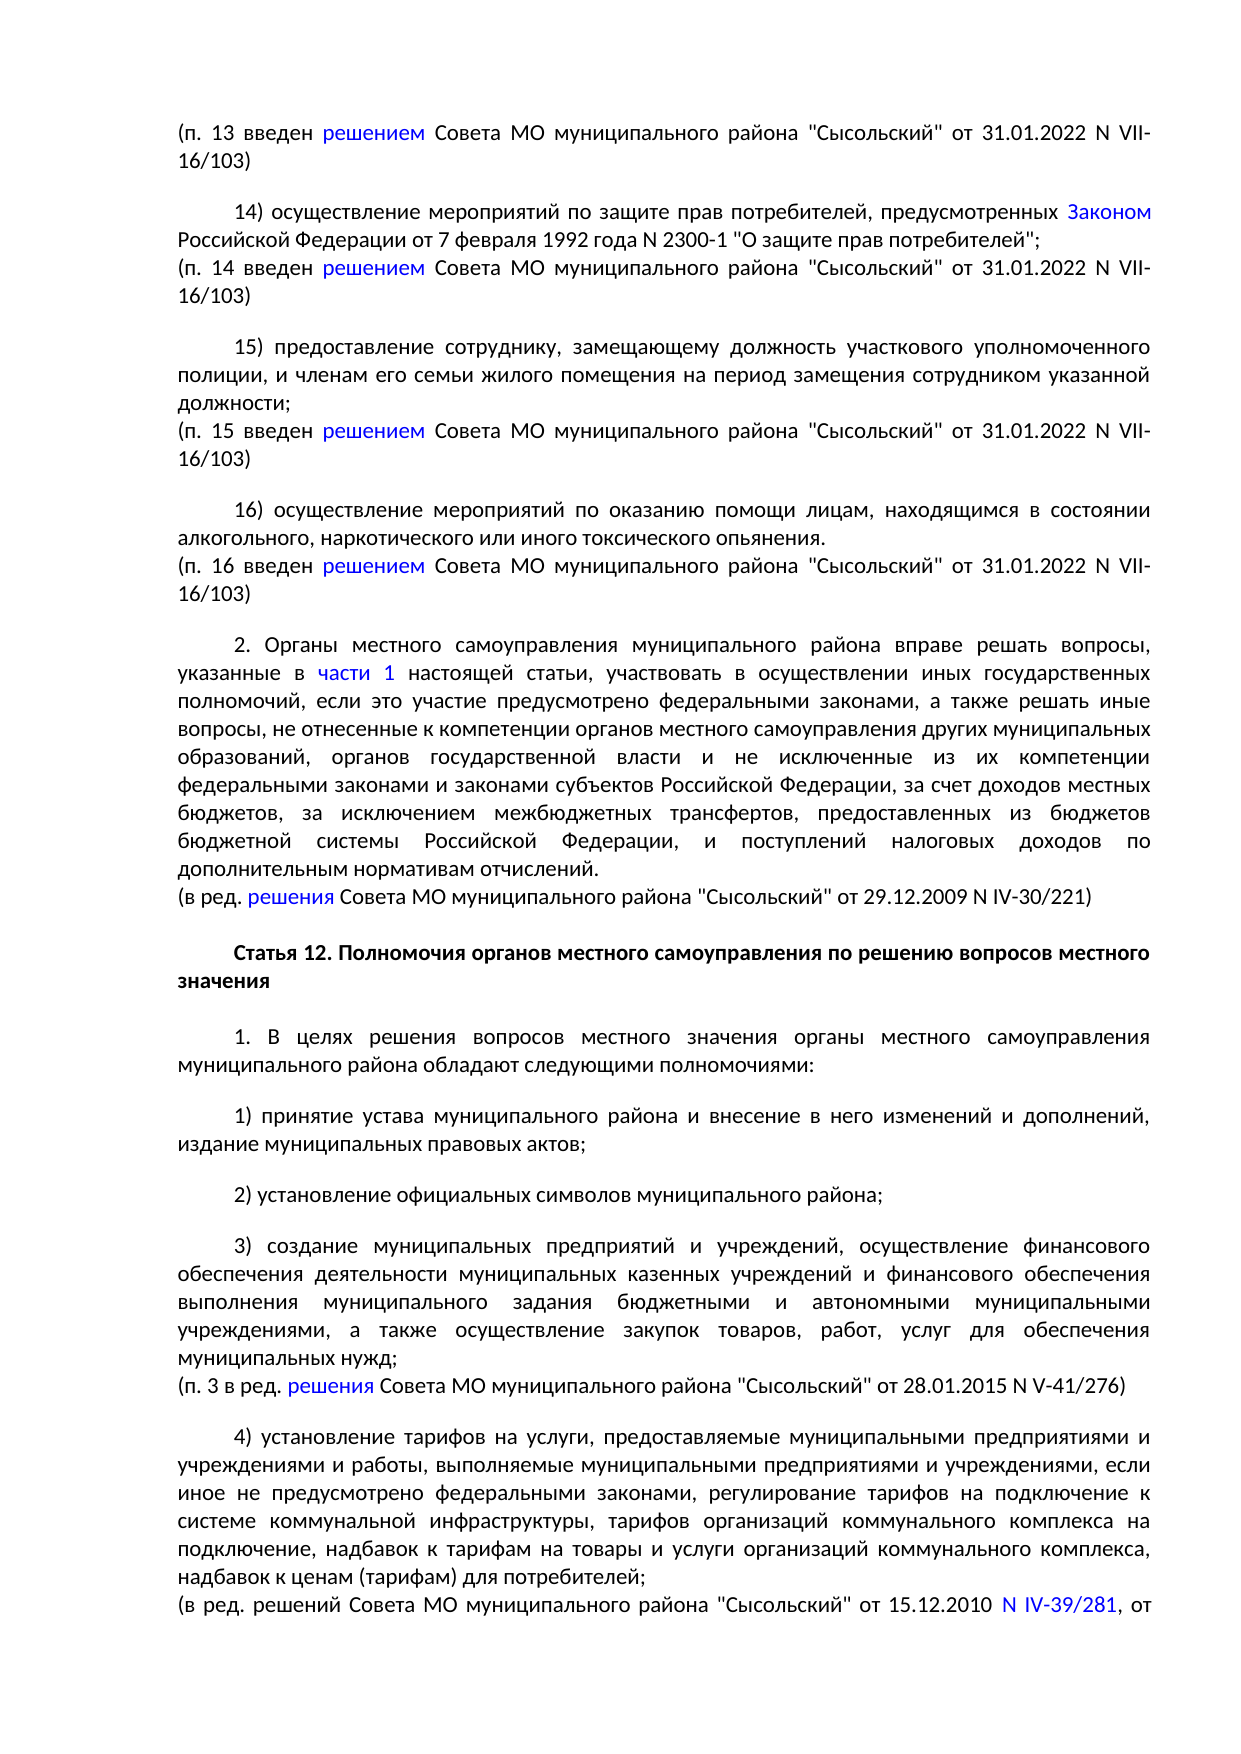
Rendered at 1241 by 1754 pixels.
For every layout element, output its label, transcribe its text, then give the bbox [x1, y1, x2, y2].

text 3) создание муниципальных предприятий и учреждений, осуществление финансового обеспечения деятельности муниципальных казенных учреждений и финансового обеспечения выполнения муниципального задания бюджетными и автономными муниципальными учреждениями, а также осуществление закупок товаров, работ, услуг для обеспечения муниципальных нужд; [177, 1231, 1152, 1371]
text 16) осуществление мероприятий по оказанию помощи лицам, находящимся в состоянии алкогольного, наркотического или иного токсического опьянения. [177, 495, 1152, 551]
title Статья 12. Полномочия органов местного самоуправления по решению вопросов местного значения [177, 938, 1152, 994]
text (в ред. решения Совета МО муниципального района "Сысольский" от 29.12.2009 N IV-30/221) [177, 882, 1152, 910]
text 2. Органы местного самоуправления муниципального района вправе решать вопросы, указанные в части 1 настоящей статьи, участвовать в осуществлении иных государственных полномочий, если это участие предусмотрено федеральными законами, а также решать иные вопросы, не отнесенные к компетенции органов местного самоуправления других муниципальных образований, органов государственной власти и не исключенные из их компетенции федеральными законами и законами субъектов Российской Федерации, за счет доходов местных бюджетов, за исключением межбюджетных трансфертов, предоставленных из бюджетов бюджетной системы Российской Федерации, и поступлений налоговых доходов по дополнительным нормативам отчислений. [177, 630, 1152, 882]
text (п. 13 введен решением Совета МО муниципального района "Сысольский" от 31.01.2022 N VII-16/103) [177, 118, 1152, 174]
text (п. 15 введен решением Совета МО муниципального района "Сысольский" от 31.01.2022 N VII-16/103) [177, 416, 1152, 472]
text (п. 14 введен решением Совета МО муниципального района "Сысольский" от 31.01.2022 N VII-16/103) [177, 253, 1152, 309]
text 4) установление тарифов на услуги, предоставляемые муниципальными предприятиями и учреждениями и работы, выполняемые муниципальными предприятиями и учреждениями, если иное не предусмотрено федеральными законами, регулирование тарифов на подключение к системе коммунальной инфраструктуры, тарифов организаций коммунального комплекса на подключение, надбавок к тарифам на товары и услуги организаций коммунального комплекса, надбавок к ценам (тарифам) для потребителей; [177, 1422, 1152, 1590]
text 1) принятие устава муниципального района и внесение в него изменений и дополнений, издание муниципальных правовых актов; [177, 1101, 1152, 1157]
text 15) предоставление сотруднику, замещающему должность участкового уполномоченного полиции, и членам его семьи жилого помещения на период замещения сотрудником указанной должности; [177, 332, 1152, 416]
text 14) осуществление мероприятий по защите прав потребителей, предусмотренных Законом Российской Федерации от 7 февраля 1992 года N 2300-1 "О защите прав потребителей"; [177, 197, 1152, 253]
text (п. 3 в ред. решения Совета МО муниципального района "Сысольский" от 28.01.2015 N V-41/276) [177, 1371, 1152, 1399]
text 1. В целях решения вопросов местного значения органы местного самоуправления муниципального района обладают следующими полномочиями: [177, 1022, 1152, 1078]
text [177, 1590, 1152, 1618]
text (п. 16 введен решением Совета МО муниципального района "Сысольский" от 31.01.2022 N VII-16/103) [177, 551, 1152, 607]
text 2) установление официальных символов муниципального района; [177, 1180, 1152, 1208]
